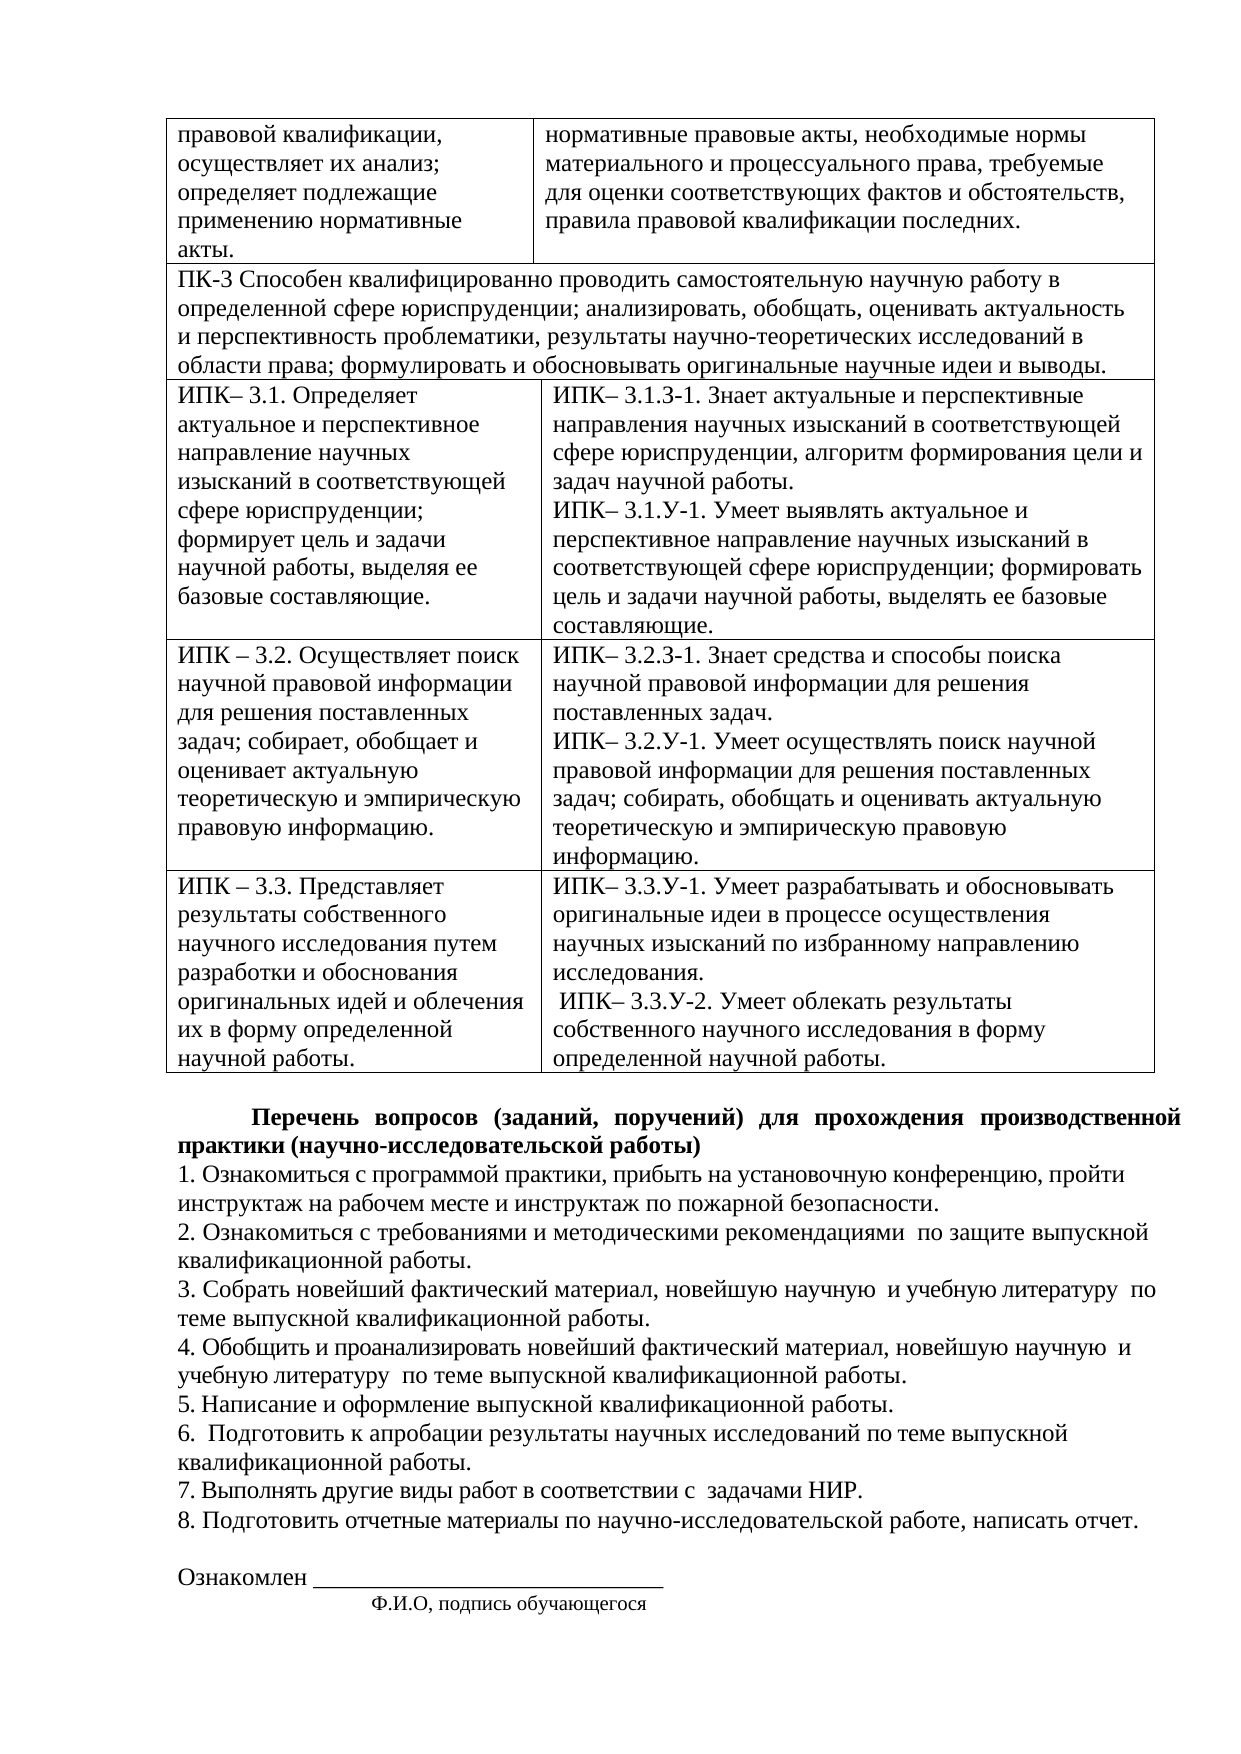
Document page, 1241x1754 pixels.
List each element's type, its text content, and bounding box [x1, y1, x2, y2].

table_cell ПК-3 Способен квалифицированно проводить самостоятельную научную работу в определенной сфере юриспруденции; анализировать, обобщать, оценивать актуальность и перспективность проблематики, результаты научно-теоретических исследований в области права; формулировать и обосновывать оригинальные научные идеи и выводы. [167, 264, 1154, 379]
text 7. Выполнять другие виды работ в соответствии с задачами НИР. [177, 1476, 1181, 1505]
table_cell ИПК– 3.3.У-1. Умеет разрабатывать и обосновывать оригинальные идеи в процессе осуществления научных изысканий по избранному направлению исследования. ИПК– 3.3.У-2. Умеет облекать результаты собственного научного исследования в форму определенной научной работы. [542, 871, 1154, 1072]
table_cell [534, 119, 1154, 263]
text Ознакомлен ____________________________ [177, 1562, 1181, 1591]
text 3. Собрать новейший фактический материал, новейшую научную и учебную литературу по теме выпускной квалификационной работы. [177, 1274, 1181, 1332]
table_cell ИПК– 3.1.З-1. Знает актуальные и перспективные направления научных изысканий в соответствующей сфере юриспруденции, алгоритм формирования цели и задач научной работы. ИПК– 3.1.У-1. Умеет выявлять актуальное и перспективное направление научных изысканий в соответствующей сфере юриспруденции; формировать цель и задачи научной работы, выделять ее базовые составляющие. [542, 380, 1154, 639]
text 4. Обобщить и проанализировать новейший фактический материал, новейшую научную и учебную литературу по теме выпускной квалификационной работы. [177, 1332, 1181, 1389]
text 8. Подготовить отчетные материалы по научно-исследовательской работе, написать отчет. [177, 1505, 1181, 1533]
text 2. Ознакомиться с требованиями и методическими рекомендациями по защите выпускной квалификационной работы. [177, 1217, 1181, 1274]
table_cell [167, 119, 533, 263]
text Ф.И.О, подпись обучающегося [177, 1591, 1181, 1615]
text 1. Ознакомиться с программой практики, прибыть на установочную конференцию, пройти инструктаж на рабочем месте и инструктаж по пожарной безопасности. [177, 1159, 1181, 1217]
text 6. Подготовить к апробации результаты научных исследований по теме выпускной квалификационной работы. [177, 1418, 1181, 1476]
table_cell ИПК– 3.2.З-1. Знает средства и способы поиска научной правовой информации для решения поставленных задач. ИПК– 3.2.У-1. Умеет осуществлять поиск научной правовой информации для решения поставленных задач; собирать, обобщать и оценивать актуальную теоретическую и эмпирическую правовую информацию. [542, 640, 1154, 870]
text 5. Написание и оформление выпускной квалификационной работы. [177, 1389, 1181, 1418]
table_cell ИПК– 3.1. Определяет актуальное и перспективное направление научных изысканий в соответствующей сфере юриспруденции; формирует цель и задачи научной работы, выделяя ее базовые составляющие. [167, 380, 541, 639]
table_cell ИПК – 3.3. Представляет результаты собственного научного исследования путем разработки и обоснования оригинальных идей и облечения их в форму определенной научной работы. [167, 871, 541, 1072]
text Перечень вопросов (заданий, поручений) для прохождения производственной практики (научно-исследовательской работы) [177, 1102, 1181, 1159]
table_cell ИПК – 3.2. Осуществляет поиск научной правовой информации для решения поставленных задач; собирает, обобщает и оценивает актуальную теоретическую и эмпирическую правовую информацию. [167, 640, 541, 870]
